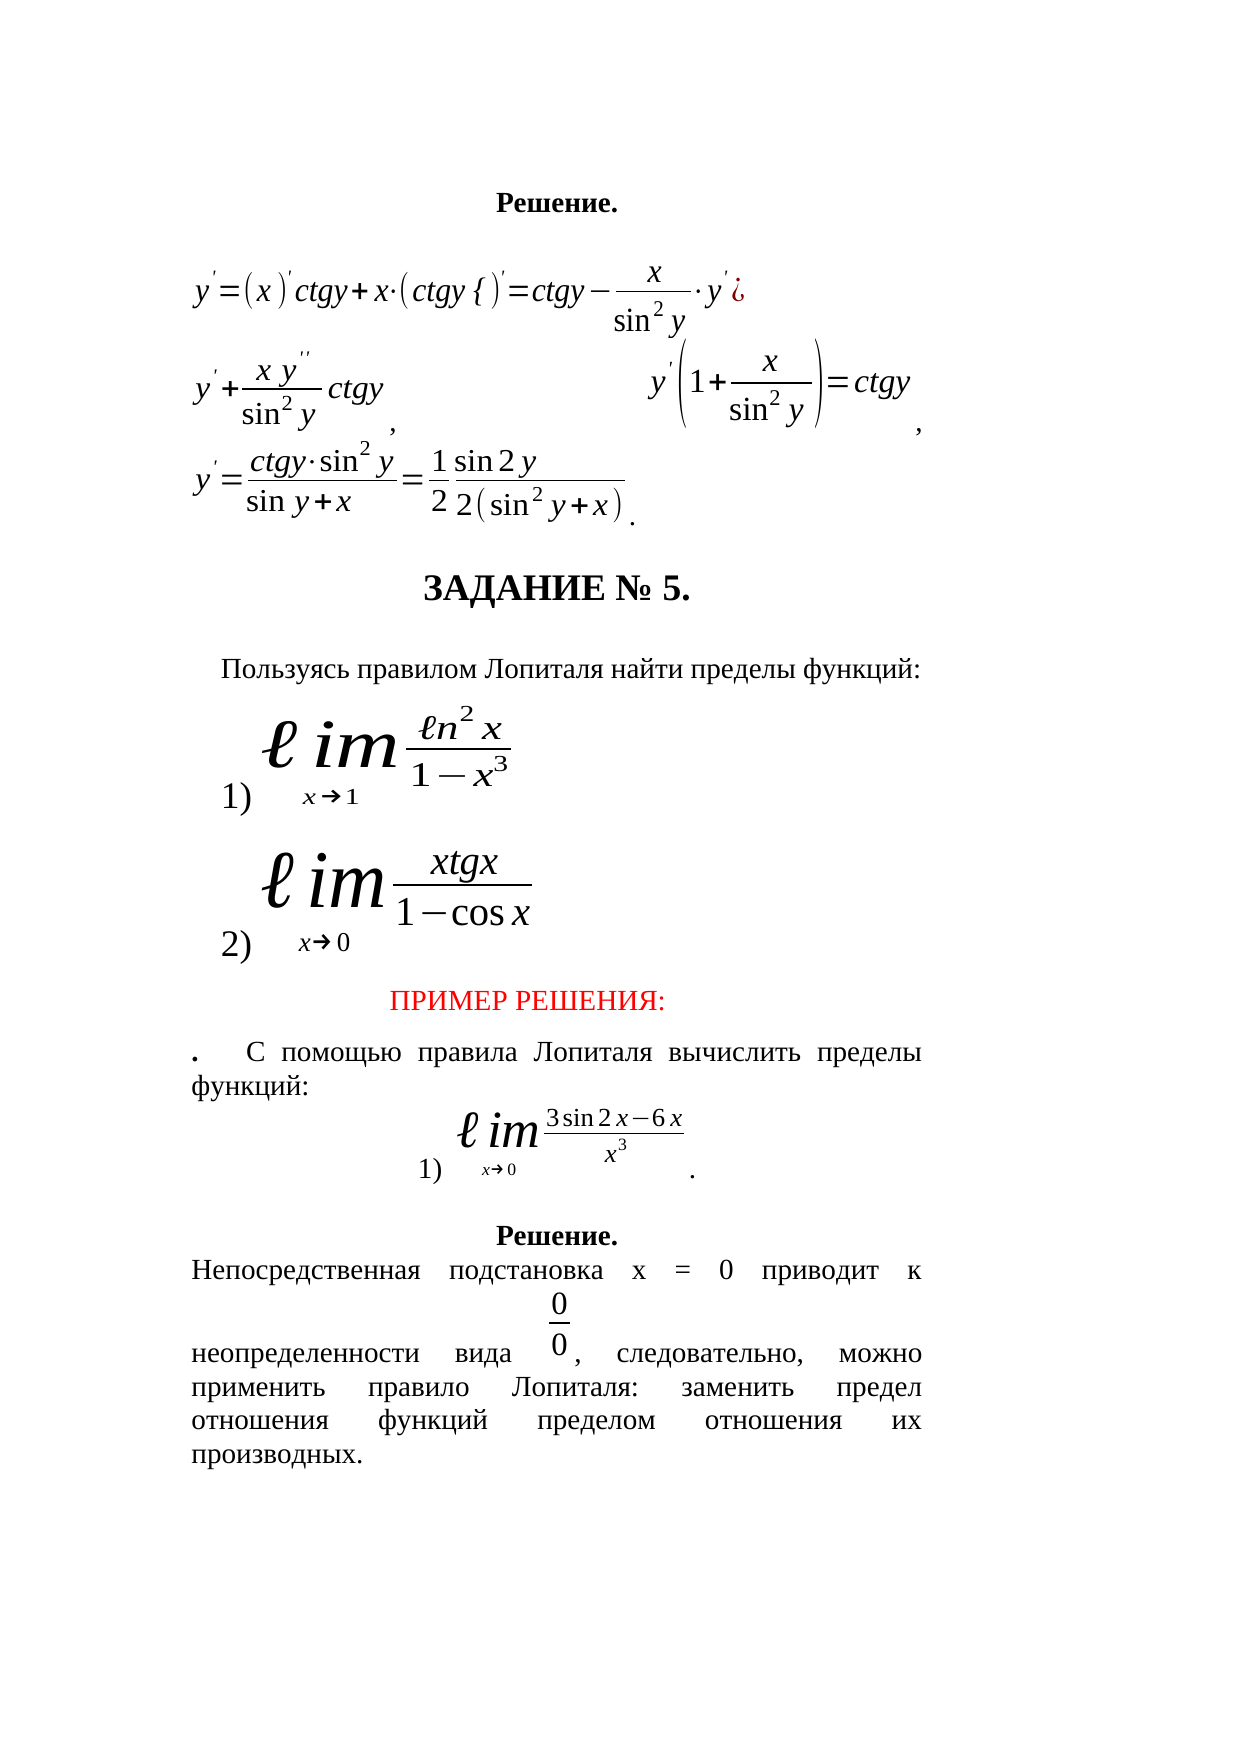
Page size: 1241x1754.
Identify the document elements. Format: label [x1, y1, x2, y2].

table_header [180, 118, 934, 1469]
